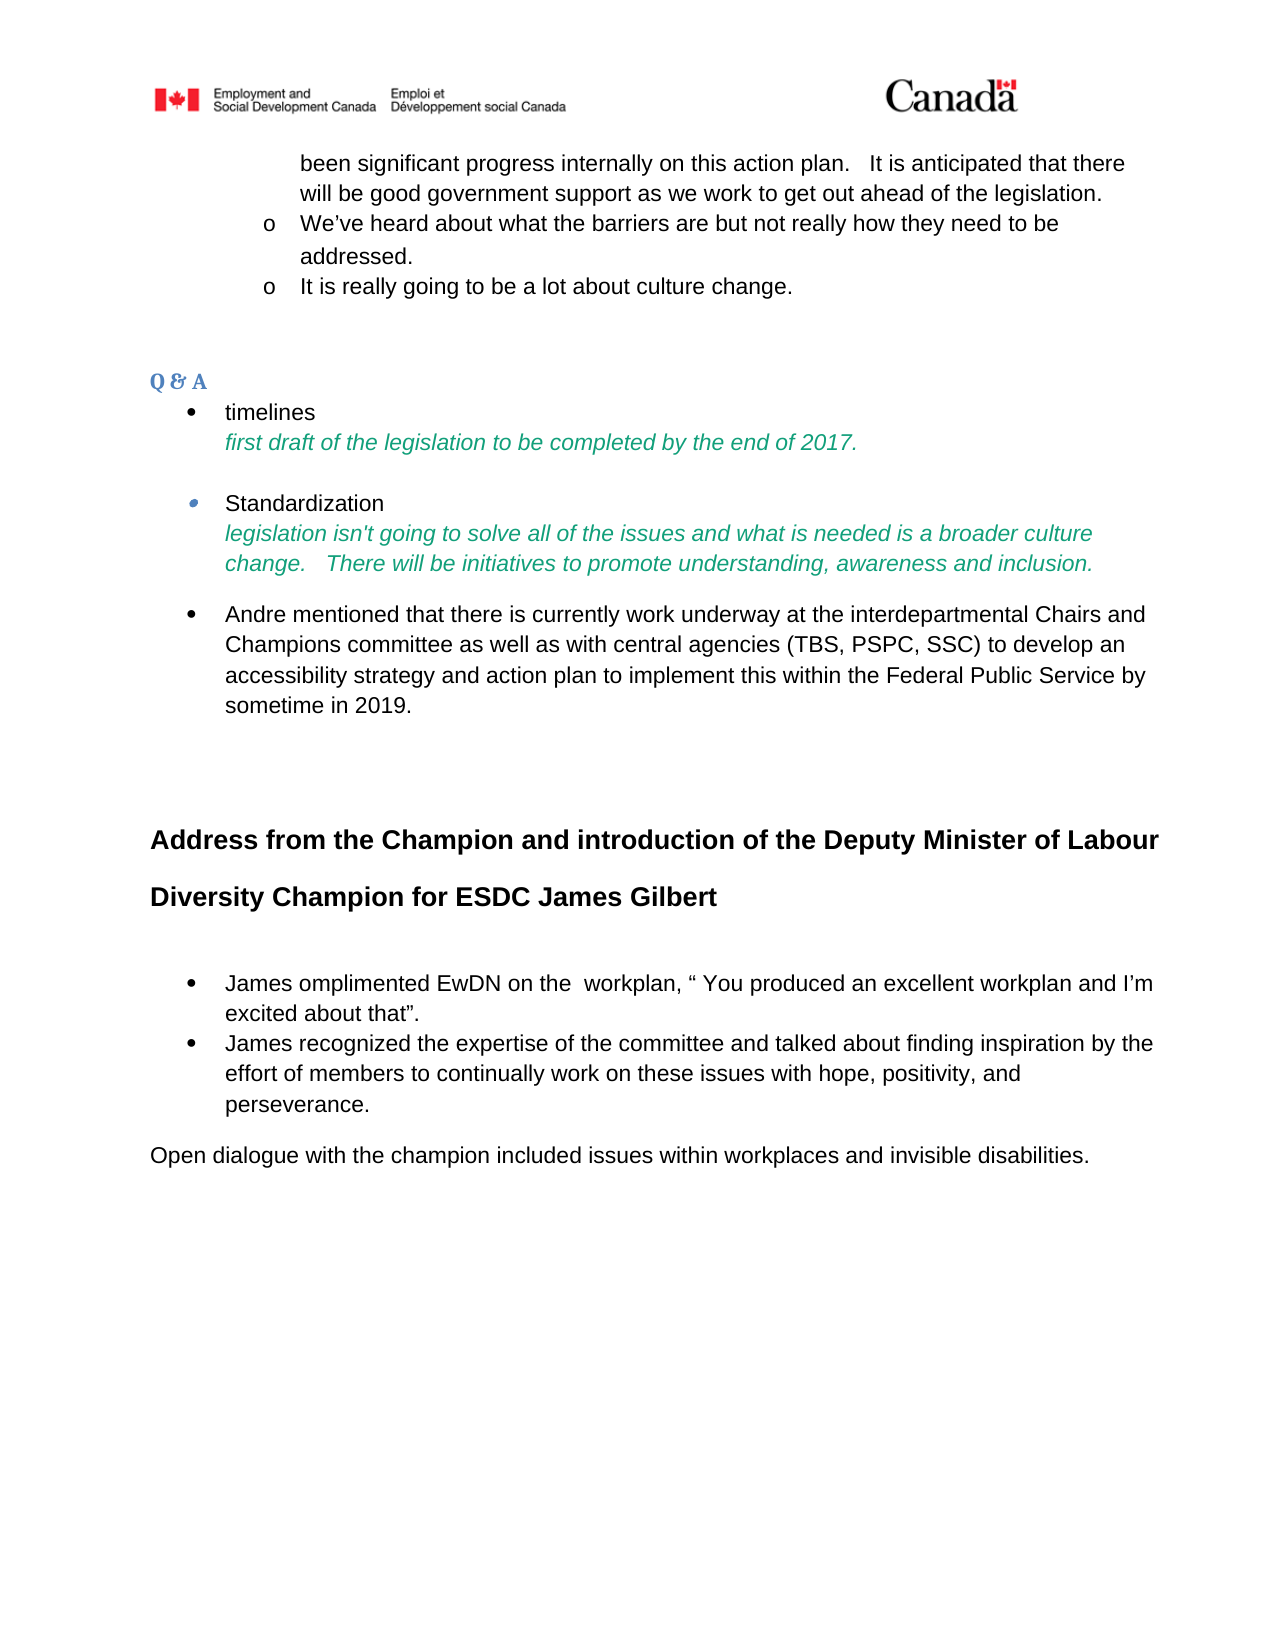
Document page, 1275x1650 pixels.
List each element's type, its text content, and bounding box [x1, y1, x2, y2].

list James recognized the expertise of the committee and talked about finding inspiration by the effort of members to continually work on these issues with hope, positivity, and perseverance. [187, 1030, 1162, 1117]
list Andre mentioned that there is currently work underway at the interdepartmental Chairs and Champions committee as well as with central agencies (TBS, PSPC, SSC) to develop an accessibility strategy and action plan to implement this within the Federal Public Service by sometime in 2019. [187, 601, 1162, 718]
picture [135, 73, 1037, 119]
list We’ve heard about what the barriers are but not really how they need to be addressed. [262, 210, 1162, 269]
subtitle Q & A [150, 369, 1162, 395]
subtitle Diversity Champion for ESDC James Gilbert [150, 881, 1162, 912]
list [262, 150, 1162, 207]
list James omplimented EwDN on the workplan, “ You produced an excellent workplan and I’m excited about that”. [187, 970, 1162, 1026]
list It is really going to be a lot about culture change. [262, 273, 1162, 301]
text first draft of the legislation to be completed by the end of 2017. [225, 429, 1162, 456]
subtitle Address from the Champion and introduction of the Deputy Minister of Labour [150, 824, 1162, 855]
text Open dialogue with the champion included issues within workplaces and invisible disabilities. [150, 1142, 1162, 1168]
text legislation isn't going to solve all of the issues and what is needed is a broader culture change. There will be initiatives to promote understanding, awareness and inclusion. [225, 520, 1162, 576]
list Standardization [187, 490, 1162, 516]
list timelines [187, 399, 1162, 425]
